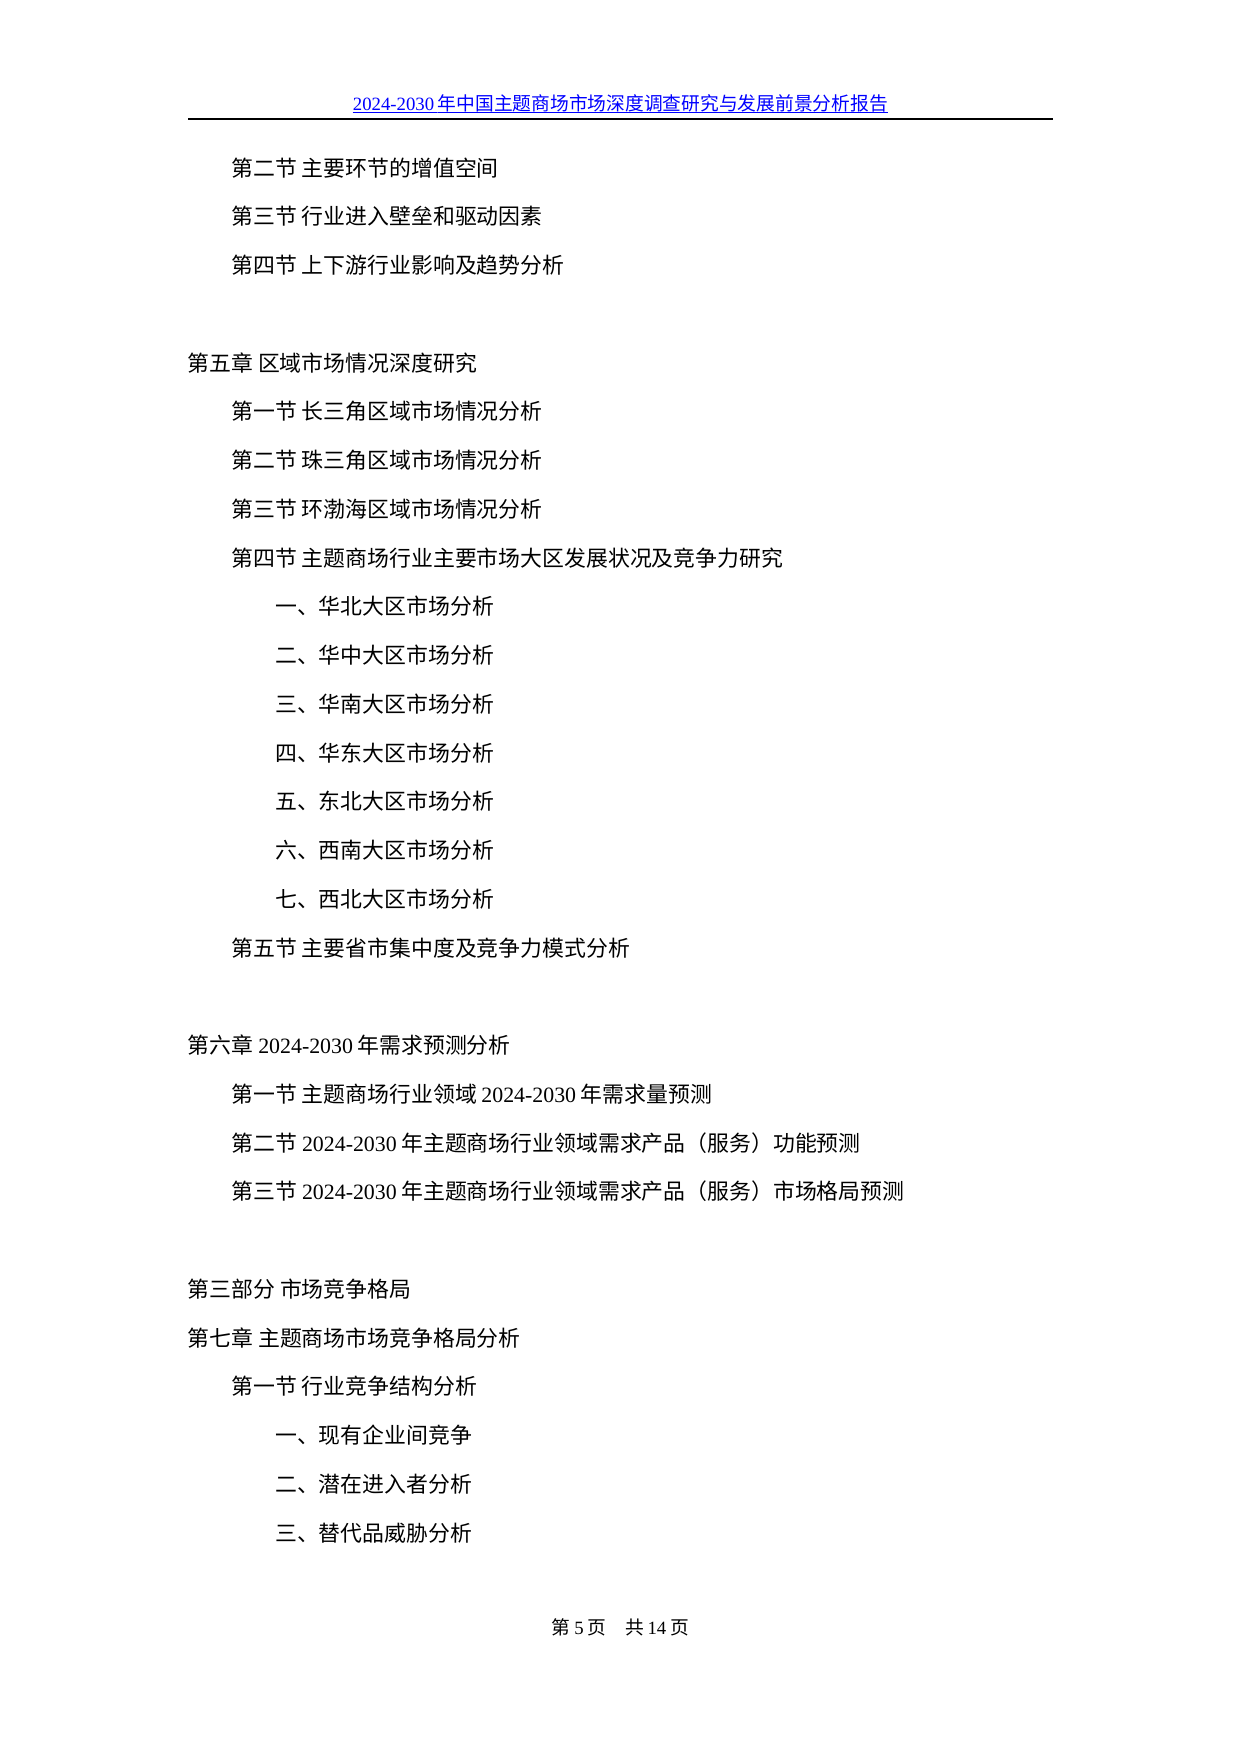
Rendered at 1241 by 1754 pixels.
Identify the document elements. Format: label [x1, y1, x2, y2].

text [187, 150, 1053, 1548]
